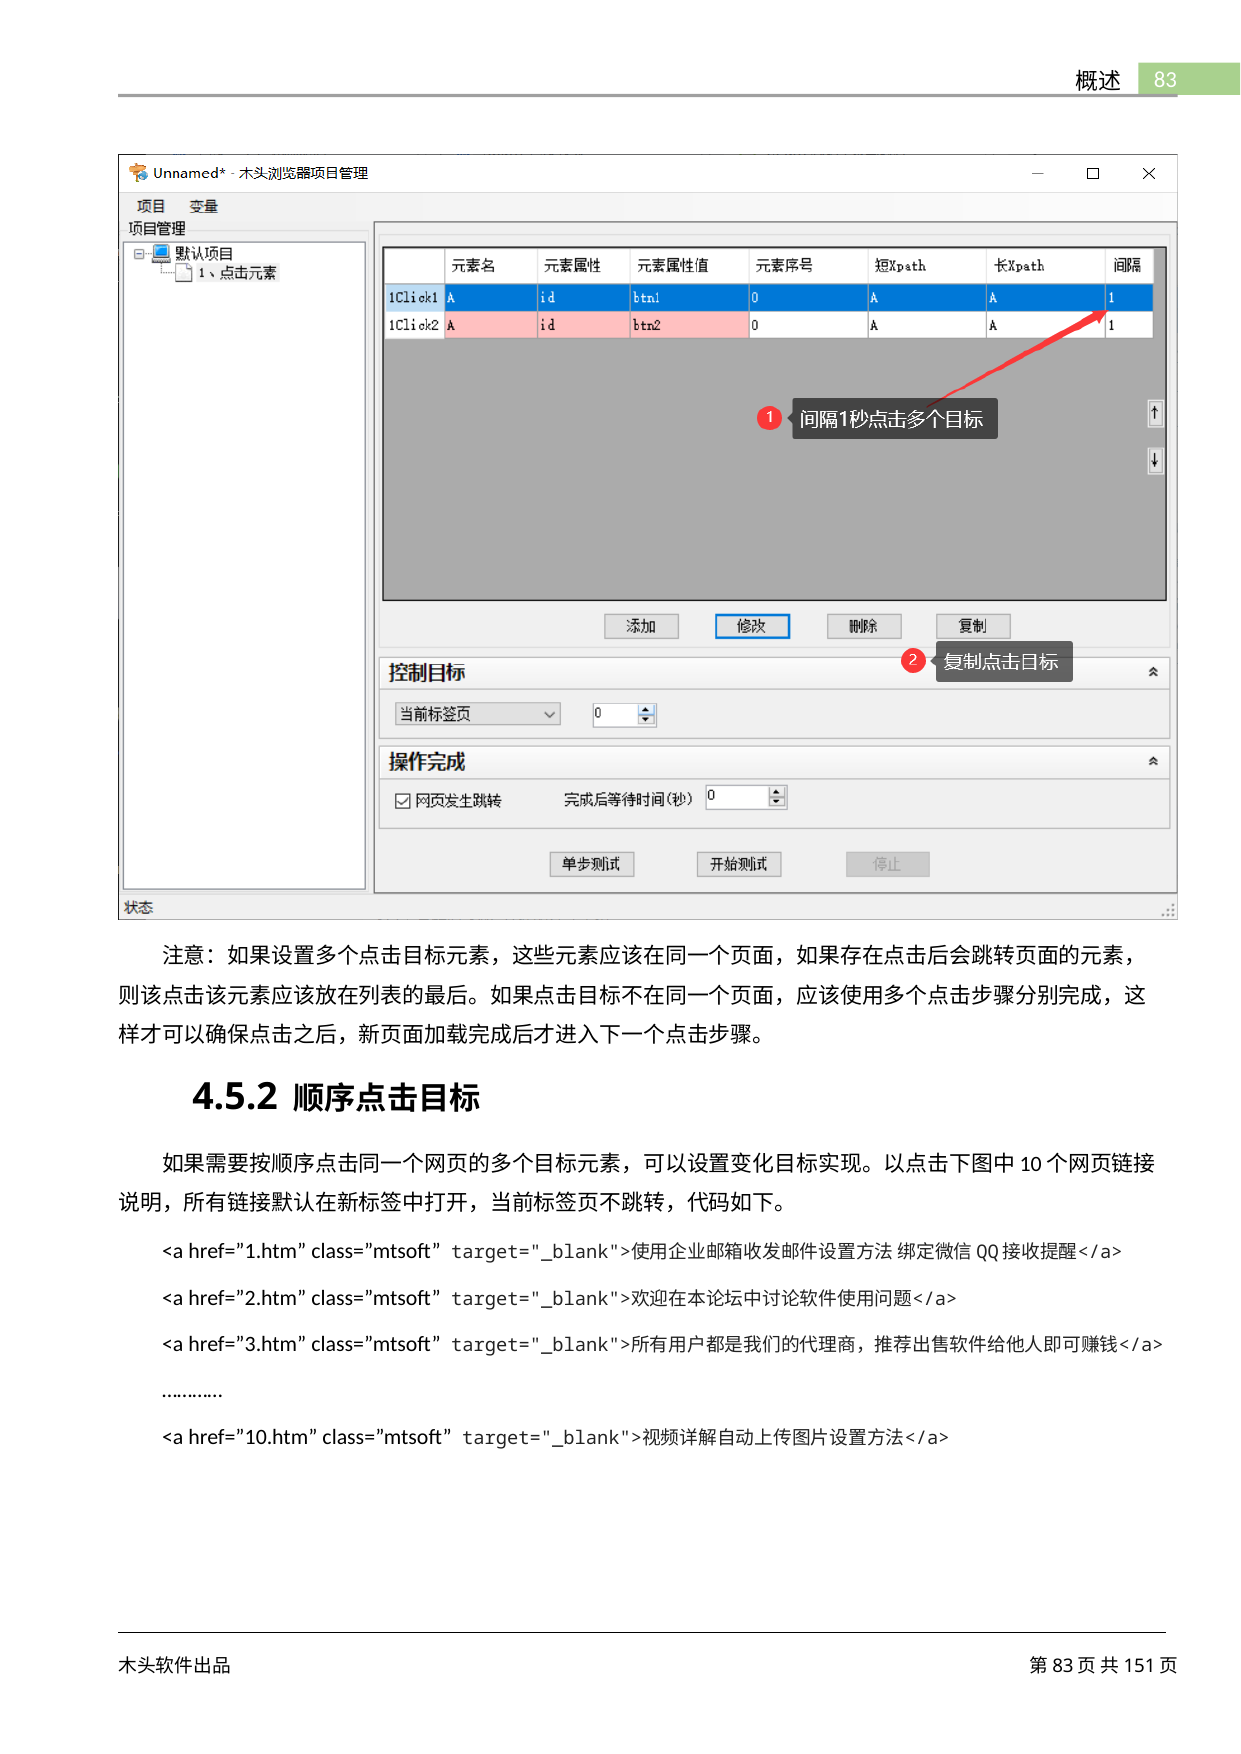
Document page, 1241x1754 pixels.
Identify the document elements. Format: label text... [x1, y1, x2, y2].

picture [118, 154, 1178, 920]
text <a href=”10.htm” class=”mtsoft” target="_blank">视频详解自动上传图片设置方法</a> [118, 1422, 1166, 1449]
text <a href=”1.htm” class=”mtsoft” target="_blank">使用企业邮箱收发邮件设置方法 绑定微信QQ接收提醒</a> [118, 1237, 631, 1264]
text <a href=”2.htm” class=”mtsoft” target="_blank">欢迎在本论坛中讨论软件使用问题</a> [912, 1284, 1166, 1311]
subtitle 顺序点击目标 [129, 1069, 1166, 1120]
text 如果需要按顺序点击同一个网页的多个目标元素，可以设置变化目标实现。以点击下图中10个网页链接说明，所有链接默认在新标签中打开，当前标签页不跳转，代码如下。 [118, 1146, 1166, 1217]
text ………… [118, 1377, 1166, 1403]
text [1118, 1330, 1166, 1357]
text 注意：如果设置多个点击目标元素，这些元素应该在同一个页面，如果存在点击后会跳转页面的元素，则该点击该元素应该放在列表的最后。如果点击目标不在同一个页面，应该使用多个点击步骤分别完成，这样才可以确保点击之后，新页面加载完成后才进入下一个点击步骤。 [118, 938, 1166, 1049]
text <a href=”2.htm” class=”mtsoft” target="_blank">欢迎在本论坛中讨论软件使用问题</a> [118, 1284, 631, 1311]
text <a href=”3.htm” class=”mtsoft” target="_blank">所有用户都是我们的代理商，推荐出售软件给他人即可赚钱</a> [118, 1330, 631, 1357]
